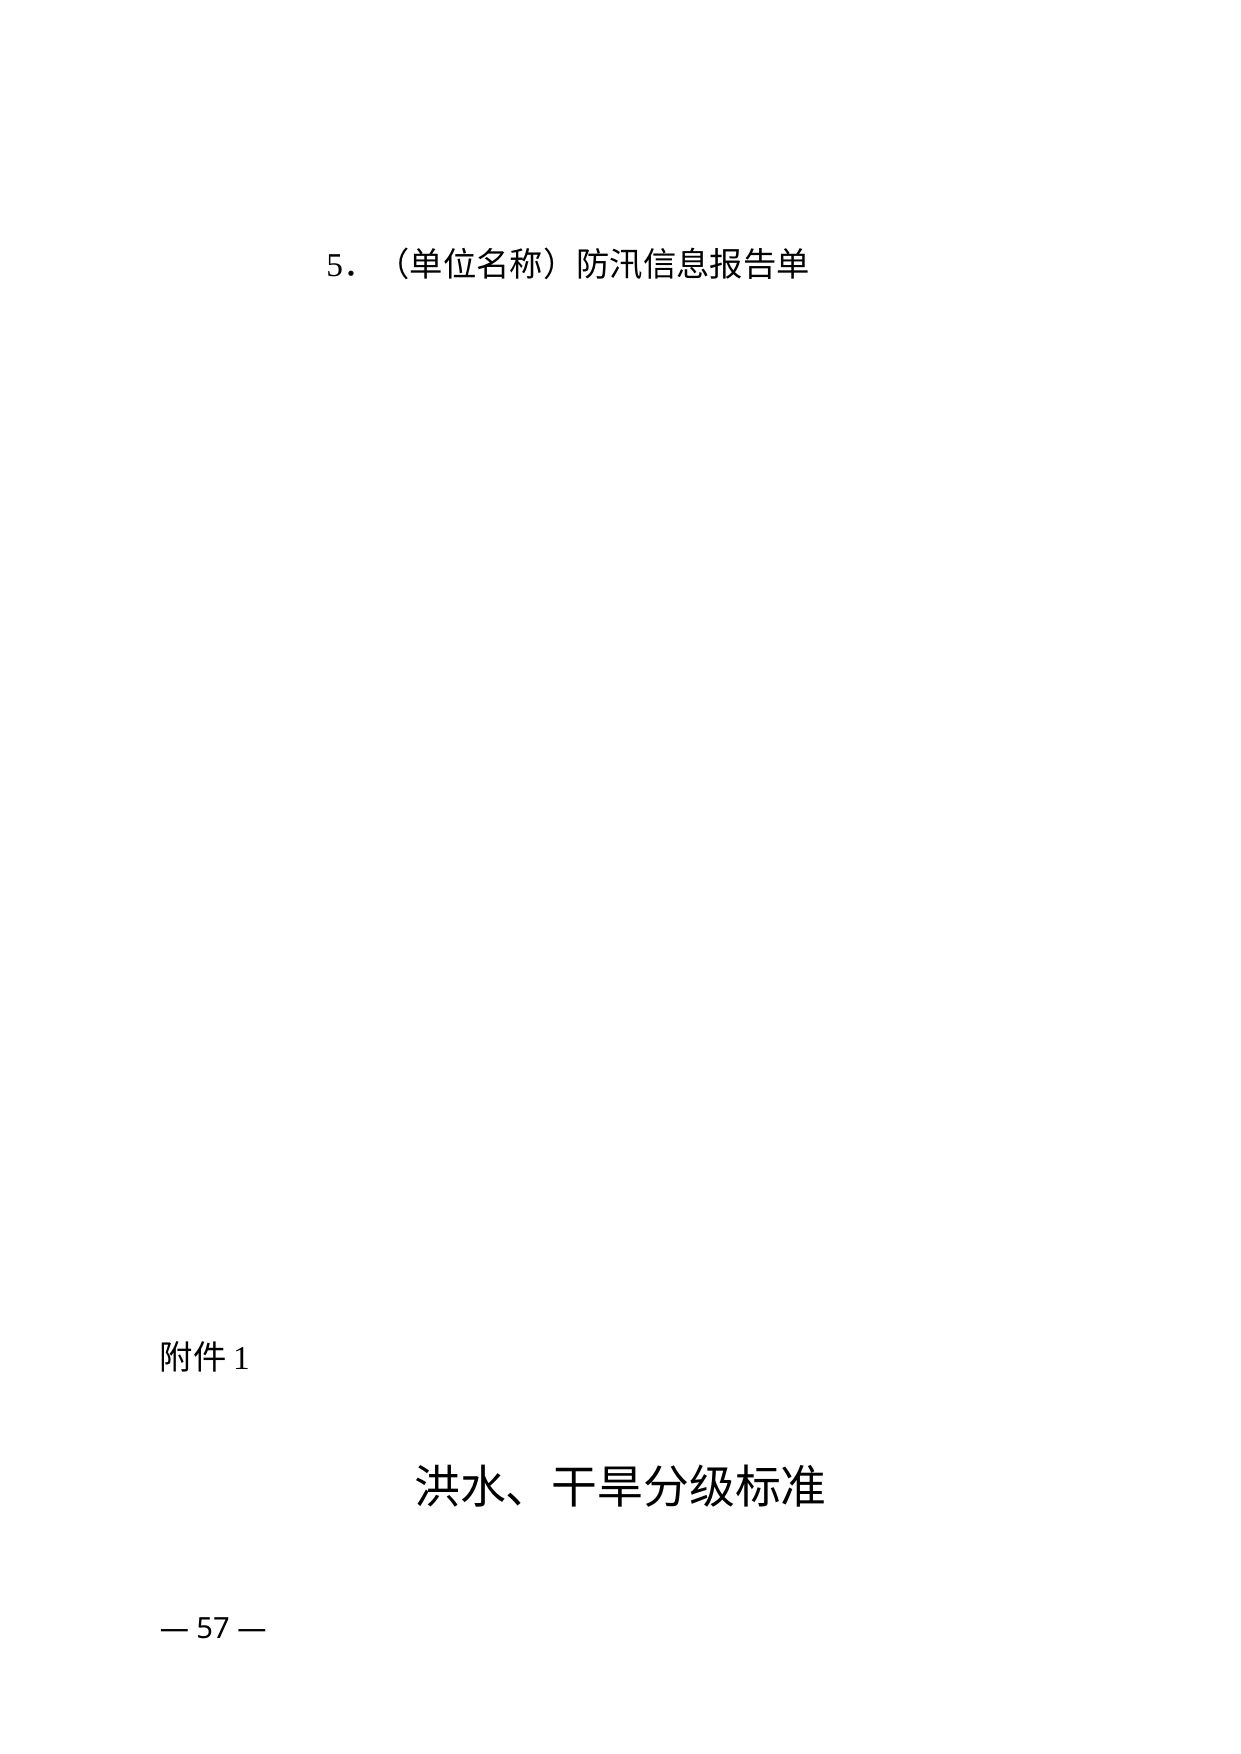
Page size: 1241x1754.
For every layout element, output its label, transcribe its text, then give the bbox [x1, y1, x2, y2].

text 5．（单位名称）防汛信息报告单 [159, 230, 1081, 294]
text 洪水、干旱分级标准 [159, 1450, 1081, 1517]
text 附件1 [159, 1323, 1081, 1387]
